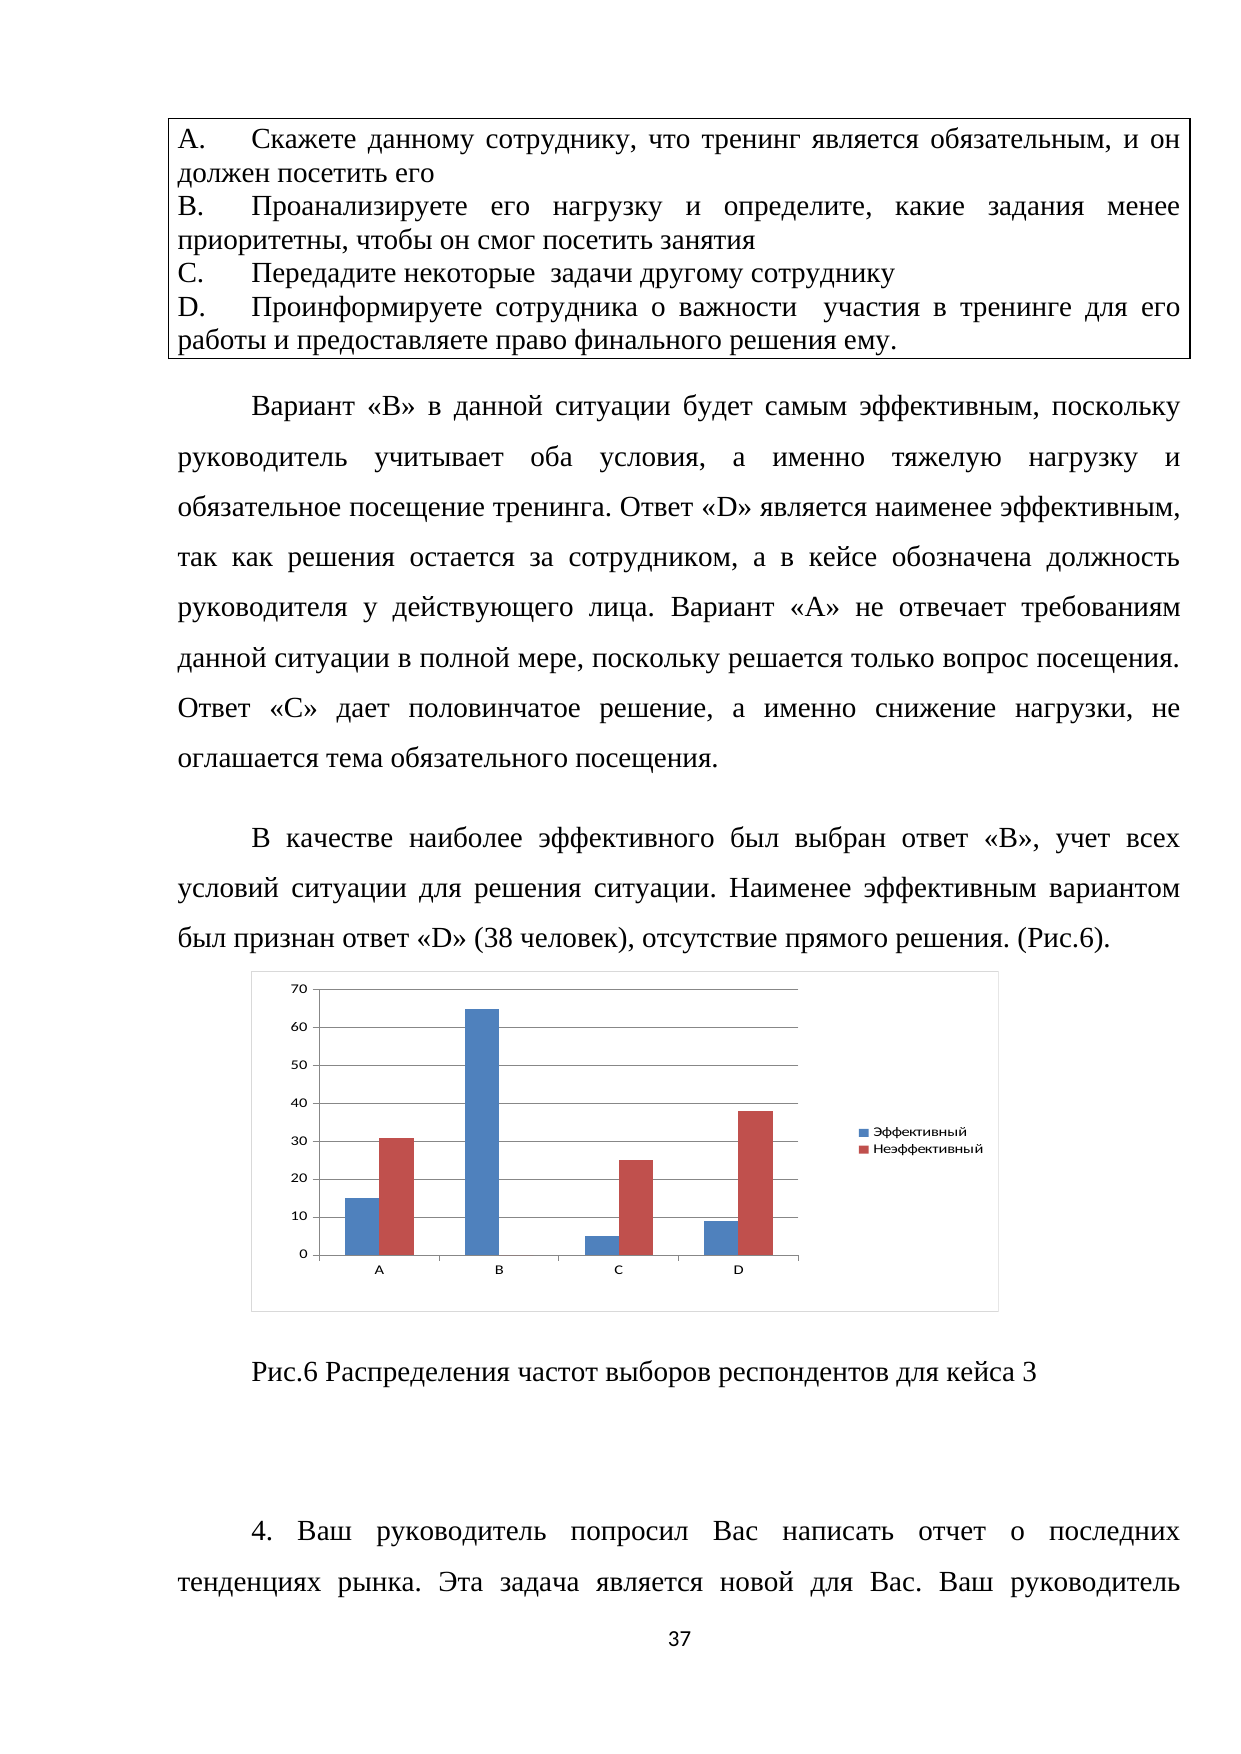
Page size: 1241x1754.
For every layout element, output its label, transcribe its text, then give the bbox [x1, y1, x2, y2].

text Вариант «В» в данной ситуации будет самым эффективным, поскольку руководитель учитывает оба условия, а именно тяжелую нагрузку и обязательное посещение тренинга. Ответ «D» является наименее эффективным, так как решения остается за сотрудником, а в кейсе обозначена должность руководителя у действующего лица. Вариант «А» не отвечает требованиям данной ситуации в полной мере, поскольку решается только вопрос посещения. Ответ «С» дает половинчатое решение, а именно снижение нагрузки, не оглашается тема обязательного посещения. [177, 388, 1181, 774]
list Проинформируете сотрудника о важности участия в тренинге для его работы и предоставляете право финального решения ему. [169, 286, 1189, 358]
list Проанализируете его нагрузку и определите, какие задания менее приоритетны, чтобы он смог посетить занятия [177, 188, 1181, 255]
text Рис.6 Распределения частот выборов респондентов для кейса 3 [177, 1354, 1181, 1388]
list Передадите некоторые задачи другому сотруднику [177, 255, 1181, 286]
text В качестве наиболее эффективного был выбран ответ «В», учет всех условий ситуации для решения ситуации. Наименее эффективным вариантом был признан ответ «D» (38 человек), отсутствие прямого решения. (Рис.6). [177, 820, 1181, 954]
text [177, 1513, 1181, 1597]
list Скажете данному сотруднику, что тренинг является обязательным, и он должен посетить его [169, 119, 1189, 188]
